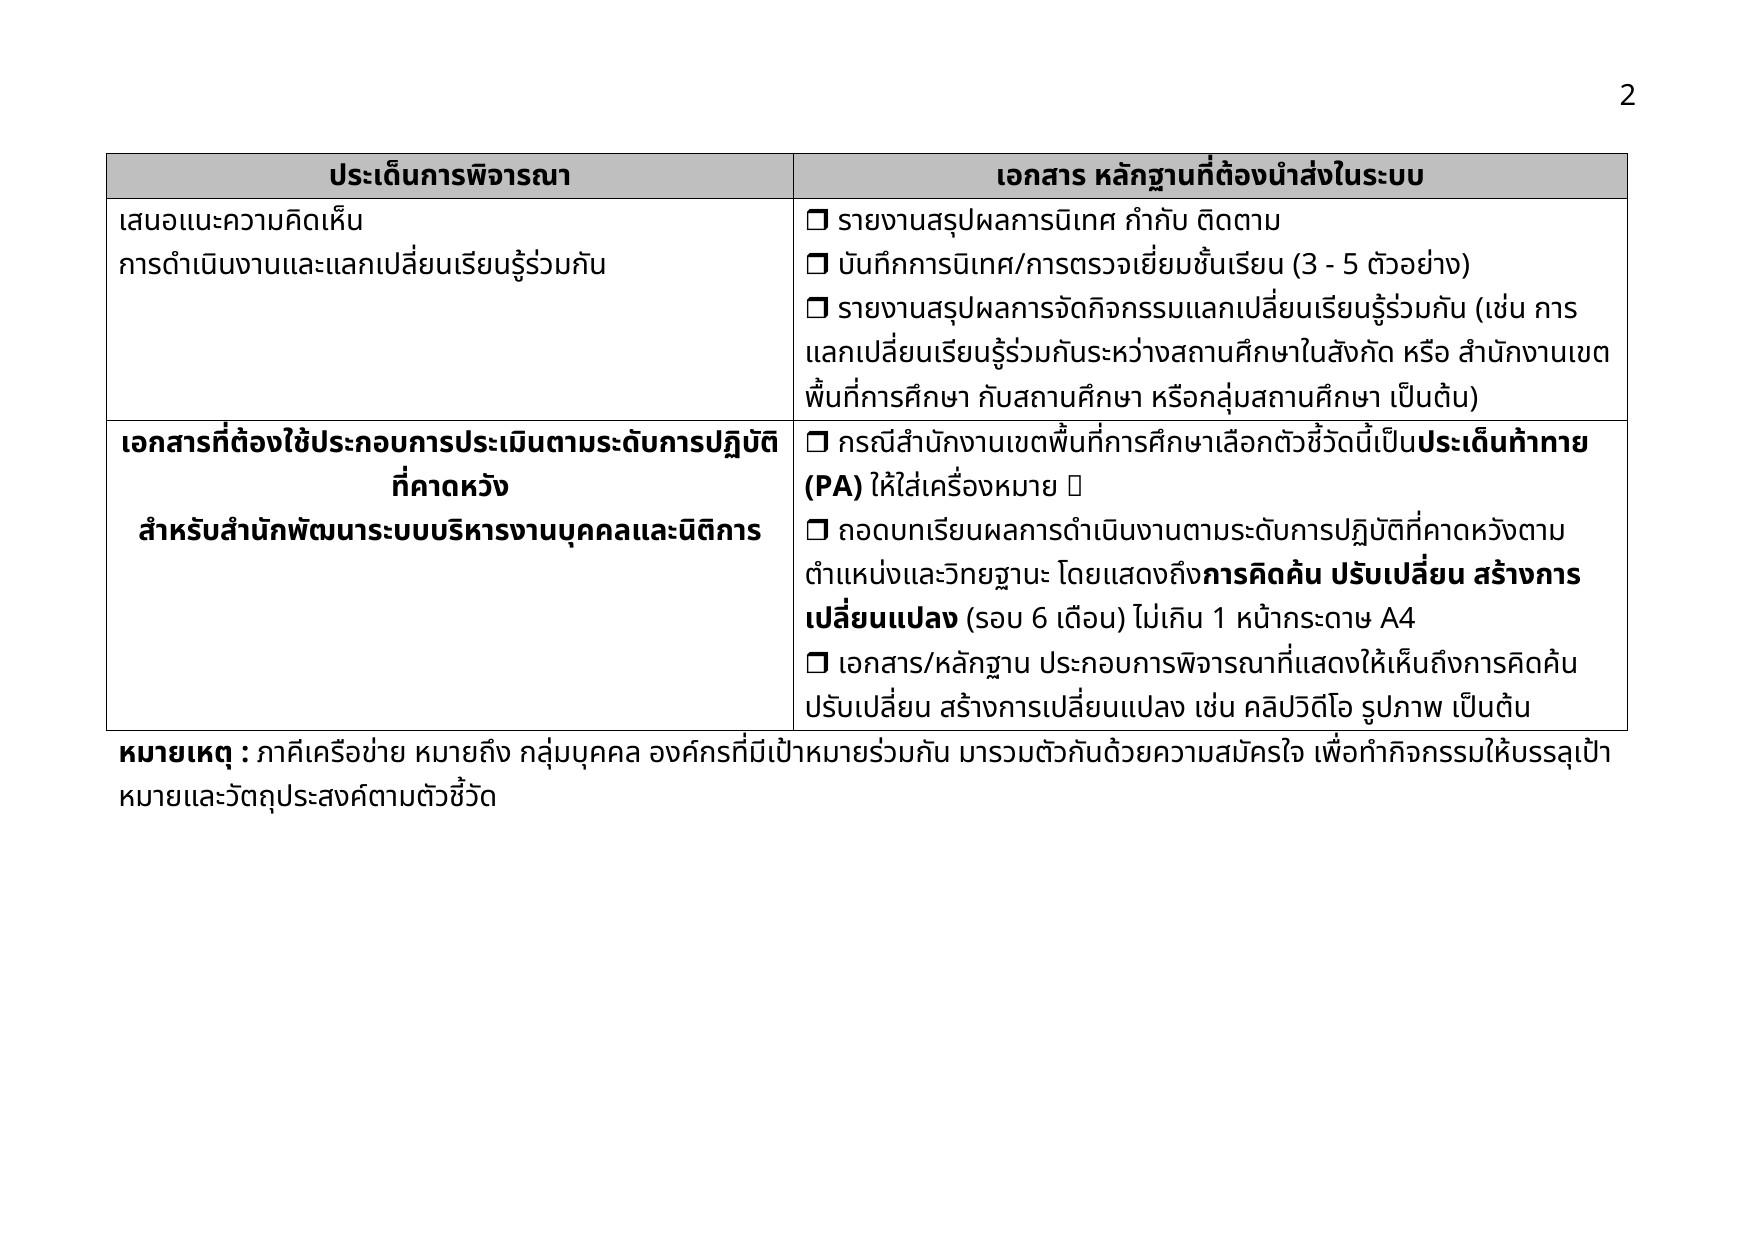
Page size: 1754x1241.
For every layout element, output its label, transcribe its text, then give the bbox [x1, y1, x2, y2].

table_header ประเด็นการพิจารณา [107, 154, 793, 198]
table_header เอกสาร หลักฐานที่ต้องนำส่งในระบบ [794, 154, 1627, 198]
table_cell เอกสารที่ต้องใช้ประกอบการประเมินตามระดับการปฏิบัติที่คาดหวัง สำหรับสำนักพัฒนาระบบบริหารงานบุคคลและนิติการ [107, 421, 793, 730]
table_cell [107, 199, 793, 420]
text หมายเหตุ : ภาคีเครือข่าย หมายถึง กลุ่มบุคคล องค์กรที่มีเป้าหมายร่วมกัน มารวมตัวกันด้วยความสมัครใจ เพื่อทำกิจกรรมให้บรรลุเป้าหมายและวัตถุประสงค์ตามตัวชี้วัด [118, 731, 1636, 820]
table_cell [794, 199, 1627, 420]
table_cell กรณีสำนักงานเขตพื้นที่การศึกษาเลือกตัวชี้วัดนี้เป็นประเด็นท้าทาย (PA) ให้ใส่เครื่องหมาย ถอดบทเรียนผลการดำเนินงานตามระดับการปฏิบัติที่คาดหวังตามตำแหน่งและวิทยฐานะ โดยแสดงถึงการคิดค้น ปรับเปลี่ยน สร้างการเปลี่ยนแปลง (รอบ 6 เดือน) ไม่เกิน 1 หน้ากระดาษ A4 เอกสาร/หลักฐาน ประกอบการพิจารณาที่แสดงให้เห็นถึงการคิดค้น ปรับเปลี่ยน สร้างการเปลี่ยนแปลง เช่น คลิปวิดีโอ รูปภาพ เป็นต้น [794, 421, 1627, 730]
